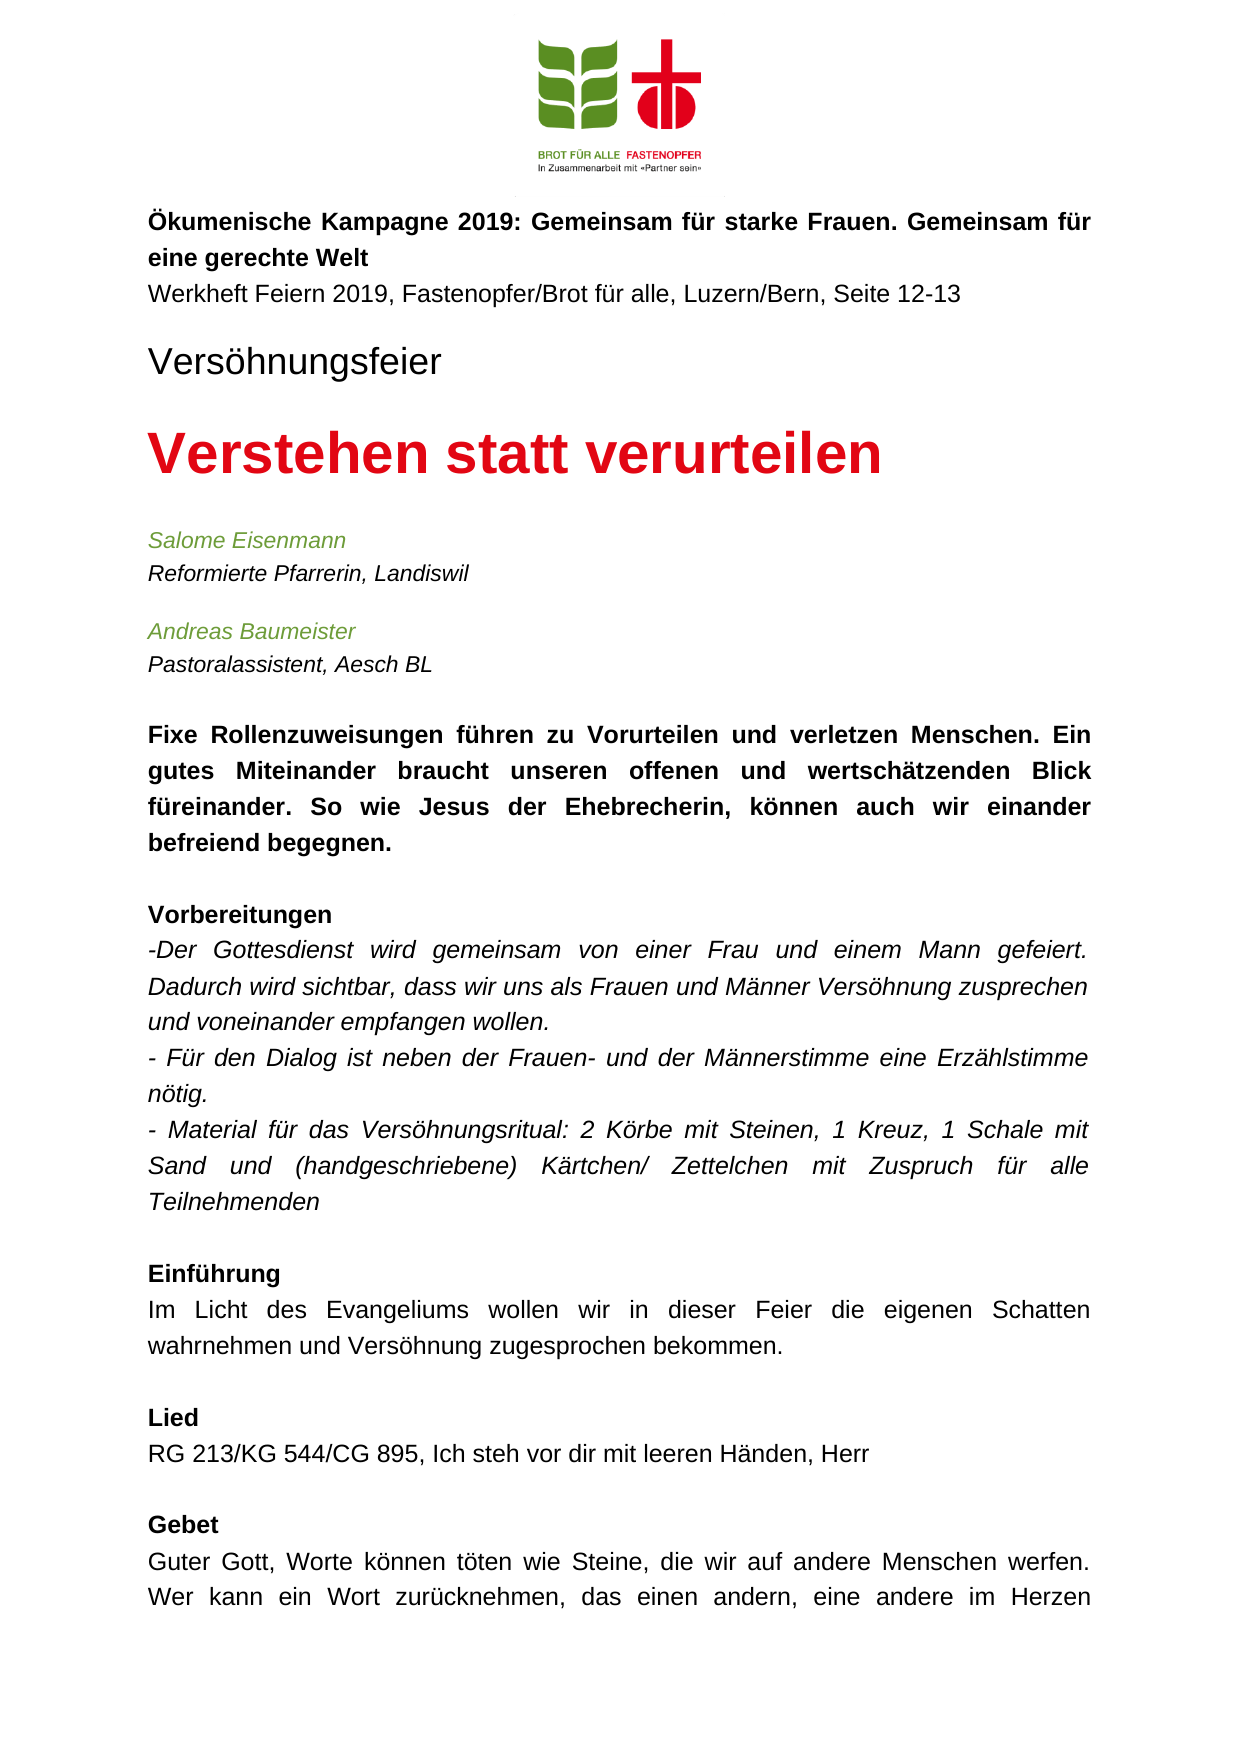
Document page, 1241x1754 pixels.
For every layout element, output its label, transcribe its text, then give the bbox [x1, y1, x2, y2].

text Vorbereitungen [148, 899, 1092, 928]
text Werkheft Feiern 2019, Fastenopfer/Brot für alle, Luzern/Bern, Seite 12-13 [148, 279, 1092, 307]
text - Für den Dialog ist neben der Frauen- und der Männerstimme eine Erzählstimme nötig. [148, 1043, 1092, 1108]
picture [512, 13, 725, 195]
text Einführung [148, 1259, 1092, 1288]
text Reformierte Pfarrerin, Landiswil [148, 560, 1092, 587]
text Gebet [148, 1511, 1092, 1539]
text Im Licht des Evangeliums wollen wir in dieser Feier die eigenen Schatten wahrnehmen und Versöhnung zugesprochen bekommen. [148, 1295, 1092, 1359]
text -Der Gottesdienst wird gemeinsam von einer Frau und einem Mann gefeiert. Dadurch wird sichtbar, dass wir uns als Frauen und Männer Versöhnung zusprechen und voneinander empfangen wollen. [148, 936, 1092, 1036]
text RG 213/KG 544/CG 895, Ich steh vor dir mit leeren Händen, Herr [148, 1439, 1092, 1467]
text Salome Eisenmann [148, 527, 1092, 554]
text Lied [148, 1403, 1092, 1431]
title Versöhnungsfeier [148, 339, 1092, 383]
text Andreas Baumeister [148, 618, 1092, 644]
subtitle Ökumenische Kampagne 2019: Gemeinsam für starke Frauen. Gemeinsam für eine gerechte Welt [148, 207, 1092, 271]
text Fixe Rollenzuweisungen führen zu Vorurteilen und verletzen Menschen. Ein gutes Miteinander braucht unseren offenen und wertschätzenden Blick füreinander. So wie Jesus der Ehebrecherin, können auch wir einander befreiend begegnen. [148, 720, 1092, 856]
text - Material für das Versöhnungsritual: 2 Körbe mit Steinen, 1 Kreuz, 1 Schale mit Sand und (handgeschriebene) Kärtchen/ Zettelchen mit Zuspruch für alle Teilnehmenden [148, 1115, 1092, 1216]
subtitle Verstehen statt verurteilen [148, 418, 1092, 486]
text Pastoralassistent, Aesch BL [148, 651, 1092, 677]
